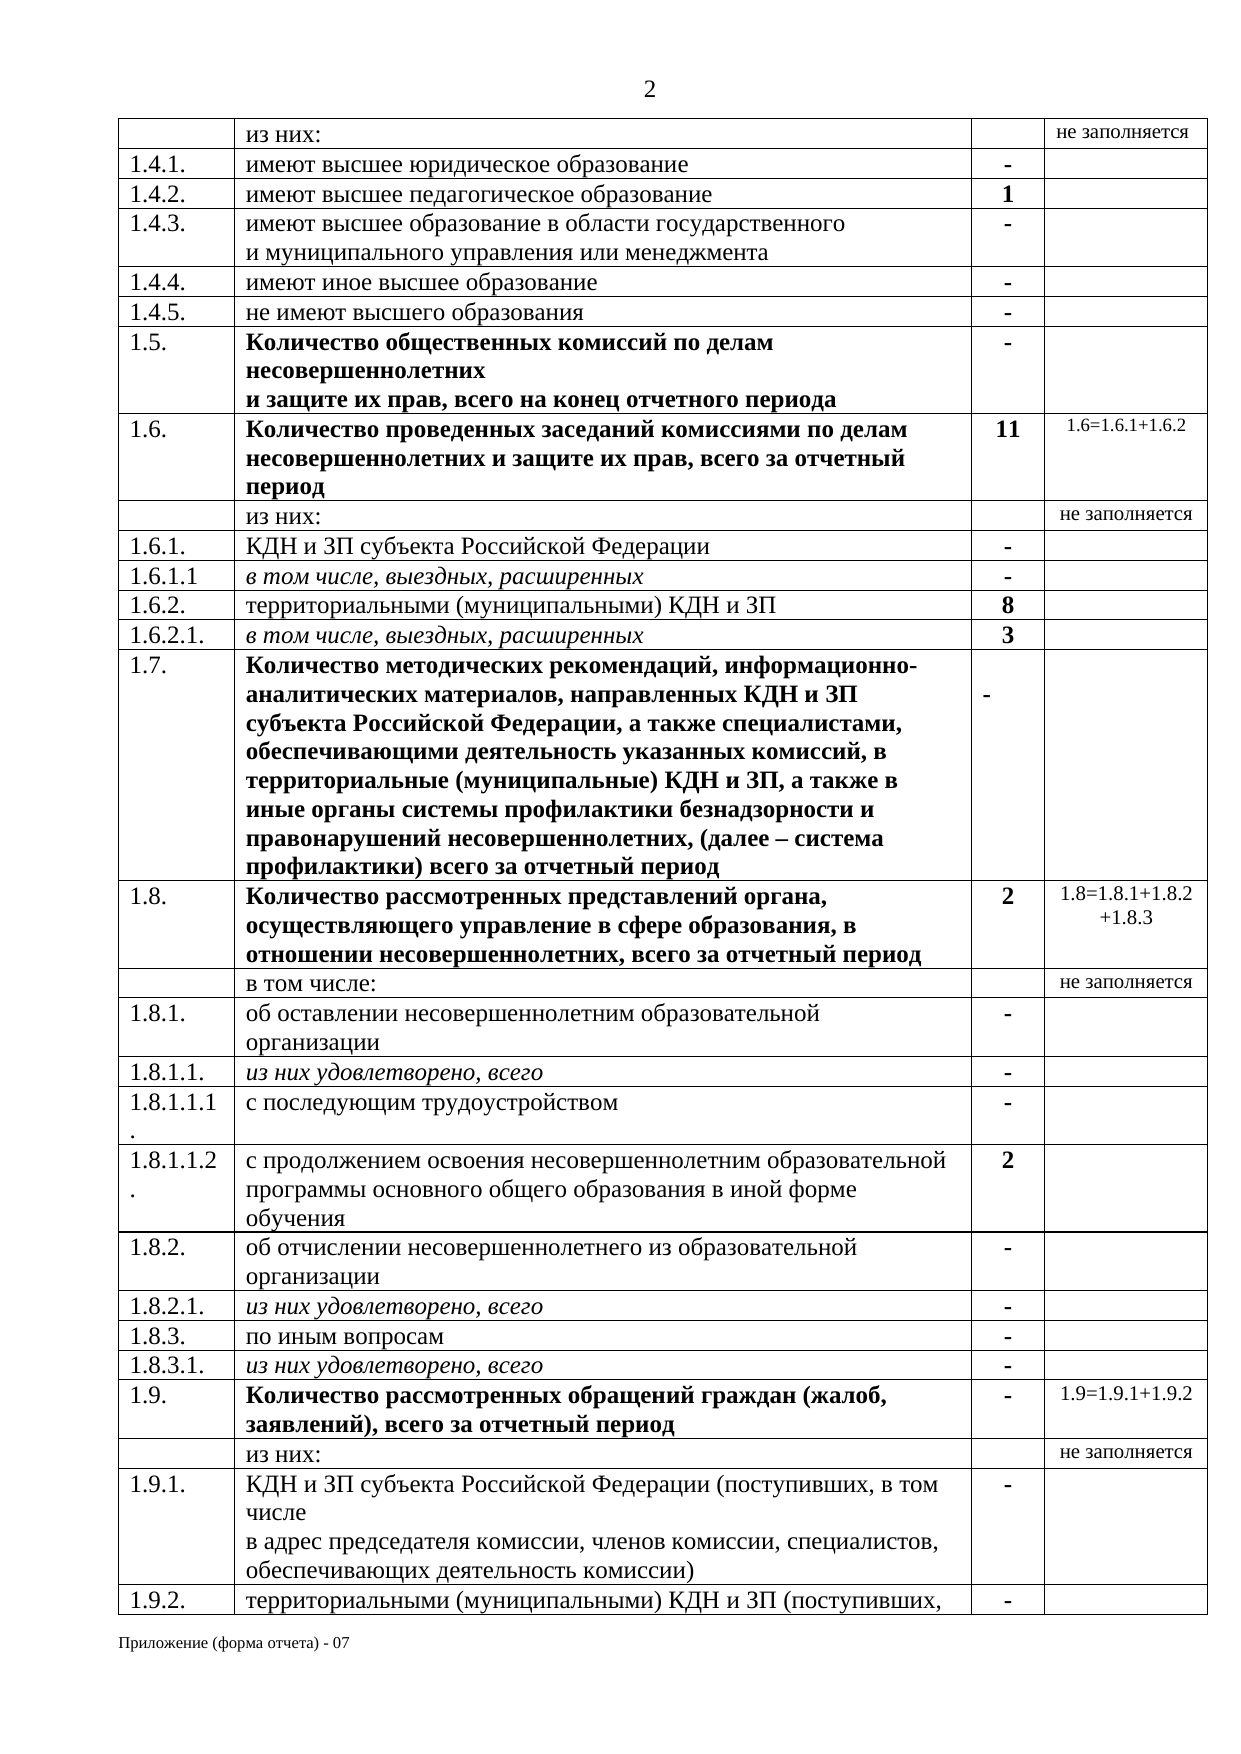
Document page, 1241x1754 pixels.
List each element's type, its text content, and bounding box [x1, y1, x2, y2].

table_cell 1.8.2. [119, 1233, 234, 1290]
table_cell из них удовлетворено, всего [235, 1351, 971, 1379]
table_cell 1.8.1.1.2. [119, 1145, 234, 1231]
table_cell из них: [235, 119, 971, 148]
table_cell 11 [972, 414, 1044, 500]
table_cell об отчислении несовершеннолетнего из образовательной организации [235, 1233, 971, 1290]
table_cell [1045, 1291, 1207, 1320]
table_cell имеют высшее педагогическое образование [235, 179, 971, 207]
table_cell 1.4.2. [119, 179, 234, 207]
table_cell - [972, 267, 1044, 296]
table_cell 1.5. [119, 327, 234, 413]
table_cell - [972, 1233, 1044, 1290]
table_cell [972, 1439, 1044, 1468]
table_cell [1045, 650, 1207, 880]
table_cell в том числе, выездных, расширенных [235, 561, 971, 589]
table_cell [972, 969, 1044, 997]
table_cell 1.4.4. [119, 267, 234, 296]
table_cell [1045, 149, 1207, 178]
table_cell 1.9.2. [119, 1585, 234, 1613]
table_cell Количество проведенных заседаний комиссиями по делам несовершеннолетних и защите их прав, всего за отчетный период [235, 414, 971, 500]
table_cell [1045, 327, 1207, 413]
table_cell не заполняется [1045, 1439, 1207, 1468]
table_cell из них: [235, 1439, 971, 1468]
table_cell [1045, 998, 1207, 1056]
table_cell 1.9=1.9.1+1.9.2 [1045, 1380, 1207, 1438]
table_cell - [972, 531, 1044, 560]
table_cell Количество общественных комиссий по делам несовершеннолетних и защите их прав, всего на конец отчетного периода [235, 327, 971, 413]
table_cell 1.9.1. [119, 1469, 234, 1584]
table_cell 1.6.2. [119, 591, 234, 619]
table_cell [119, 969, 234, 997]
table_cell не заполняется [1045, 969, 1207, 997]
table_cell [1045, 1057, 1207, 1086]
table_cell - [972, 1351, 1044, 1379]
table_cell с продолжением освоения несовершеннолетним образовательной программы основного общего образования в иной форме обучения [235, 1145, 971, 1231]
table_cell в том числе: [235, 969, 971, 997]
table_cell в том числе, выездных, расширенных [235, 620, 971, 649]
table_cell [1045, 297, 1207, 326]
table_cell 1.4.1. [119, 149, 234, 178]
table_cell 1.6. [119, 414, 234, 500]
table_cell 1.8.1. [119, 998, 234, 1056]
table_cell 2 [972, 881, 1044, 967]
table_cell об оставлении несовершеннолетним образовательной организации [235, 998, 971, 1056]
table_cell 1.8.1.1.1. [119, 1087, 234, 1144]
table_cell [972, 119, 1044, 148]
table_cell 1.8.3. [119, 1321, 234, 1349]
table_cell 1.7. [119, 650, 234, 880]
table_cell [235, 1585, 971, 1613]
table_cell [1045, 1087, 1207, 1144]
table_cell не заполняется [1045, 119, 1207, 148]
table_cell 1.6.2.1. [119, 620, 234, 649]
table_cell 1.9. [119, 1380, 234, 1438]
table_cell 1.8.1.1. [119, 1057, 234, 1086]
table_cell - [972, 327, 1044, 413]
table_cell [1045, 591, 1207, 619]
table_cell [1045, 209, 1207, 266]
table_cell 1.6.1. [119, 531, 234, 560]
table_cell [1045, 561, 1207, 589]
table_cell 1.8.2.1. [119, 1291, 234, 1320]
table_cell [1045, 1233, 1207, 1290]
table_cell 1.4.5. [119, 297, 234, 326]
table_cell - [972, 149, 1044, 178]
table_cell [1045, 1145, 1207, 1231]
table_cell 1.4.3. [119, 209, 234, 266]
table_cell - [972, 209, 1044, 266]
table_cell имеют высшее юридическое образование [235, 149, 971, 178]
table_cell Количество рассмотренных обращений граждан (жалоб, заявлений), всего за отчетный период [235, 1380, 971, 1438]
table_cell 1.6=1.6.1+1.6.2 [1045, 414, 1207, 500]
table_cell из них удовлетворено, всего [235, 1057, 971, 1086]
table_cell КДН и ЗП субъекта Российской Федерации [235, 531, 971, 560]
table_cell [1045, 1351, 1207, 1379]
table_cell - [972, 1291, 1044, 1320]
table_cell - [972, 1321, 1044, 1349]
table_cell имеют иное высшее образование [235, 267, 971, 296]
table_cell территориальными (муниципальными) КДН и ЗП [235, 591, 971, 619]
table_cell [119, 501, 234, 530]
table_cell - [972, 561, 1044, 589]
table_cell - [972, 297, 1044, 326]
table_cell - [972, 1585, 1044, 1613]
table_cell с последующим трудоустройством [235, 1087, 971, 1144]
table_cell 1 [972, 179, 1044, 207]
table_cell 3 [972, 620, 1044, 649]
table_cell 8 [972, 591, 1044, 619]
table_cell [1045, 1321, 1207, 1349]
table_cell из них удовлетворено, всего [235, 1291, 971, 1320]
table_cell - [972, 650, 1044, 880]
table_cell [1045, 179, 1207, 207]
table_cell - [972, 1469, 1044, 1584]
table_cell по иным вопросам [235, 1321, 971, 1349]
table_cell 1.6.1.1 [119, 561, 234, 589]
table_cell имеют высшее образование в области государственного и муниципального управления или менеджмента [235, 209, 971, 266]
table_cell [1045, 620, 1207, 649]
table_cell [119, 1439, 234, 1468]
table_cell - [972, 998, 1044, 1056]
table_cell 2 [972, 1145, 1044, 1231]
table_cell [1045, 1585, 1207, 1613]
table_cell из них: [235, 501, 971, 530]
table_cell - [972, 1380, 1044, 1438]
table_cell [119, 119, 234, 148]
table_cell 1.8. [119, 881, 234, 967]
table_cell [1045, 531, 1207, 560]
table_cell 1.8=1.8.1+1.8.2+1.8.3 [1045, 881, 1207, 967]
table_cell - [972, 1057, 1044, 1086]
table_cell 1.8.3.1. [119, 1351, 234, 1379]
table_cell Количество методических рекомендаций, информационно-аналитических материалов, направленных КДН и ЗП субъекта Российской Федерации, а также специалистами, обеспечивающими деятельность указанных комиссий, в территориальные (муниципальные) КДН и ЗП, а также в иные органы системы профилактики безнадзорности и правонарушений несовершеннолетних, (далее – система профилактики) всего за отчетный период [235, 650, 971, 880]
table_cell [1045, 1469, 1207, 1584]
table_cell не заполняется [1045, 501, 1207, 530]
table_cell не имеют высшего образования [235, 297, 971, 326]
table_cell Количество рассмотренных представлений органа, осуществляющего управление в сфере образования, в отношении несовершеннолетних, всего за отчетный период [235, 881, 971, 967]
table_cell [1045, 267, 1207, 296]
table_cell КДН и ЗП субъекта Российской Федерации (поступивших, в том числе в адрес председателя комиссии, членов комиссии, специалистов, обеспечивающих деятельность комиссии) [235, 1469, 971, 1584]
table_cell [972, 501, 1044, 530]
table_cell - [972, 1087, 1044, 1144]
